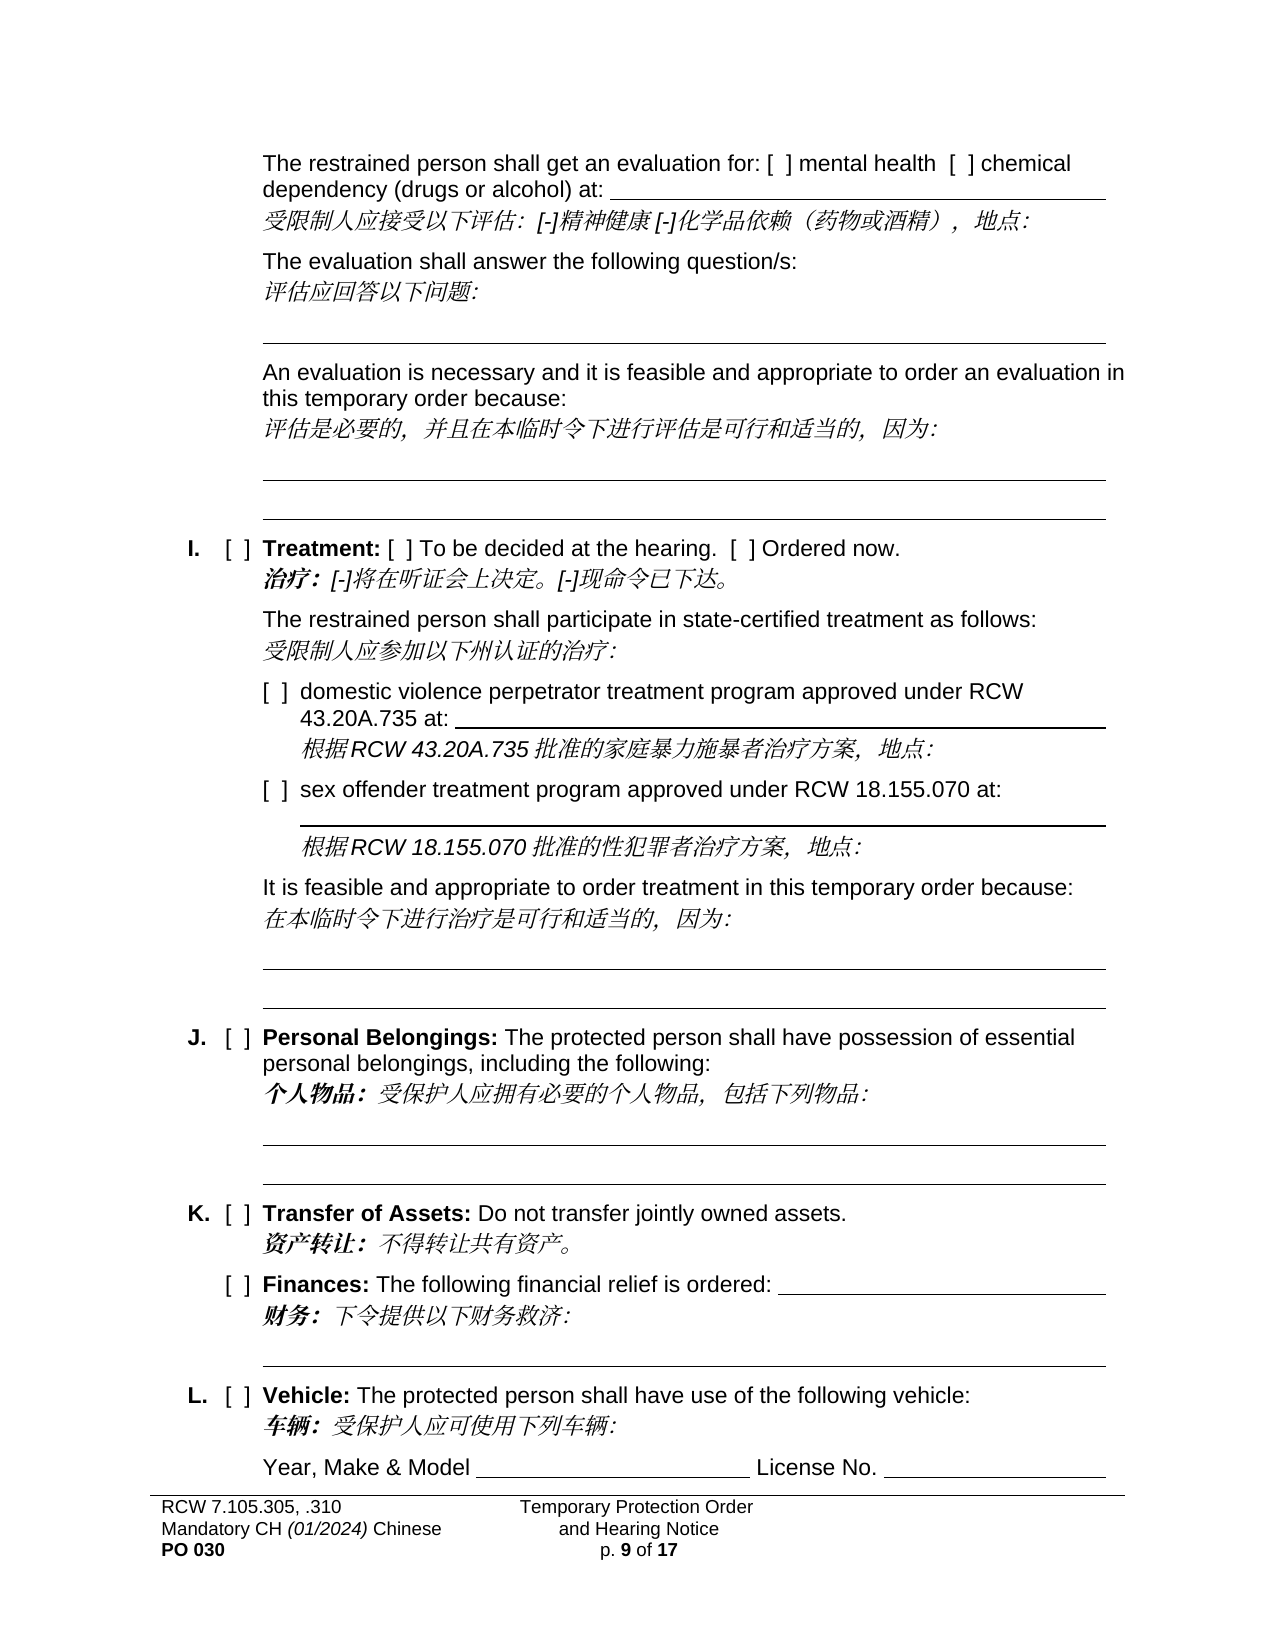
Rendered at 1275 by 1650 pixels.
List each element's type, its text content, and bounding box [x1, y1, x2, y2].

text 根据RCW 43.20A.735批准的家庭暴力施暴者治疗方案，地点： [262, 731, 1125, 764]
list [ ] Treatment: [ ] To be decided at the hearing. [ ] Ordered now. 治疗：[-]将在听证会上决定。[-]现命令已下达。 [187, 534, 1125, 594]
list [ ] Vehicle: The protected person shall have use of the following vehicle: 车辆：受保护人应可使用下列车辆： [187, 1382, 1125, 1441]
text An evaluation is necessary and it is feasible and appropriate to order an evaluation in this temporary order because: [262, 359, 1125, 411]
text It is feasible and appropriate to order treatment in this temporary order because: [262, 874, 1125, 901]
list [ ] Finances: The following financial relief is ordered: [225, 1271, 1125, 1298]
text Year, Make & Model License No. [262, 1454, 1125, 1480]
list 财务：下令提供以下财务救济： [225, 1298, 1125, 1331]
text [ ] domestic violence perpetrator treatment program approved under RCW 43.20A.735 at: [262, 678, 1125, 731]
text The evaluation shall answer the following question/s: [262, 248, 1125, 274]
text 评估是必要的，并且在本临时令下进行评估是可行和适当的，因为： [262, 411, 1125, 444]
text 根据RCW 18.155.070批准的性犯罪者治疗方案，地点： [262, 829, 1125, 862]
text 受限制人应接受以下评估：[-]精神健康 [-]化学品依赖（药物或酒精），地点： [262, 203, 1125, 236]
text 受限制人应参加以下州认证的治疗： [262, 633, 1125, 666]
list [ ] Transfer of Assets: Do not transfer jointly owned assets. 资产转让：不得转让共有资产。 [187, 1200, 1125, 1259]
text 在本临时令下进行治疗是可行和适当的，因为： [262, 901, 1125, 934]
list [ ] Personal Belongings: The protected person shall have possession of essential personal belongings, including the following: 个人物品：受保护人应拥有必要的个人物品，包括下列物品： [187, 1024, 1125, 1109]
text The restrained person shall get an evaluation for: [ ] mental health [ ] chemical dependency (drugs or alcohol) at: [262, 150, 1125, 203]
text 评估应回答以下问题： [262, 274, 1125, 307]
text [ ] sex offender treatment program approved under RCW 18.155.070 at: [262, 776, 1125, 829]
text The restrained person shall participate in state-certified treatment as follows: [262, 606, 1125, 633]
